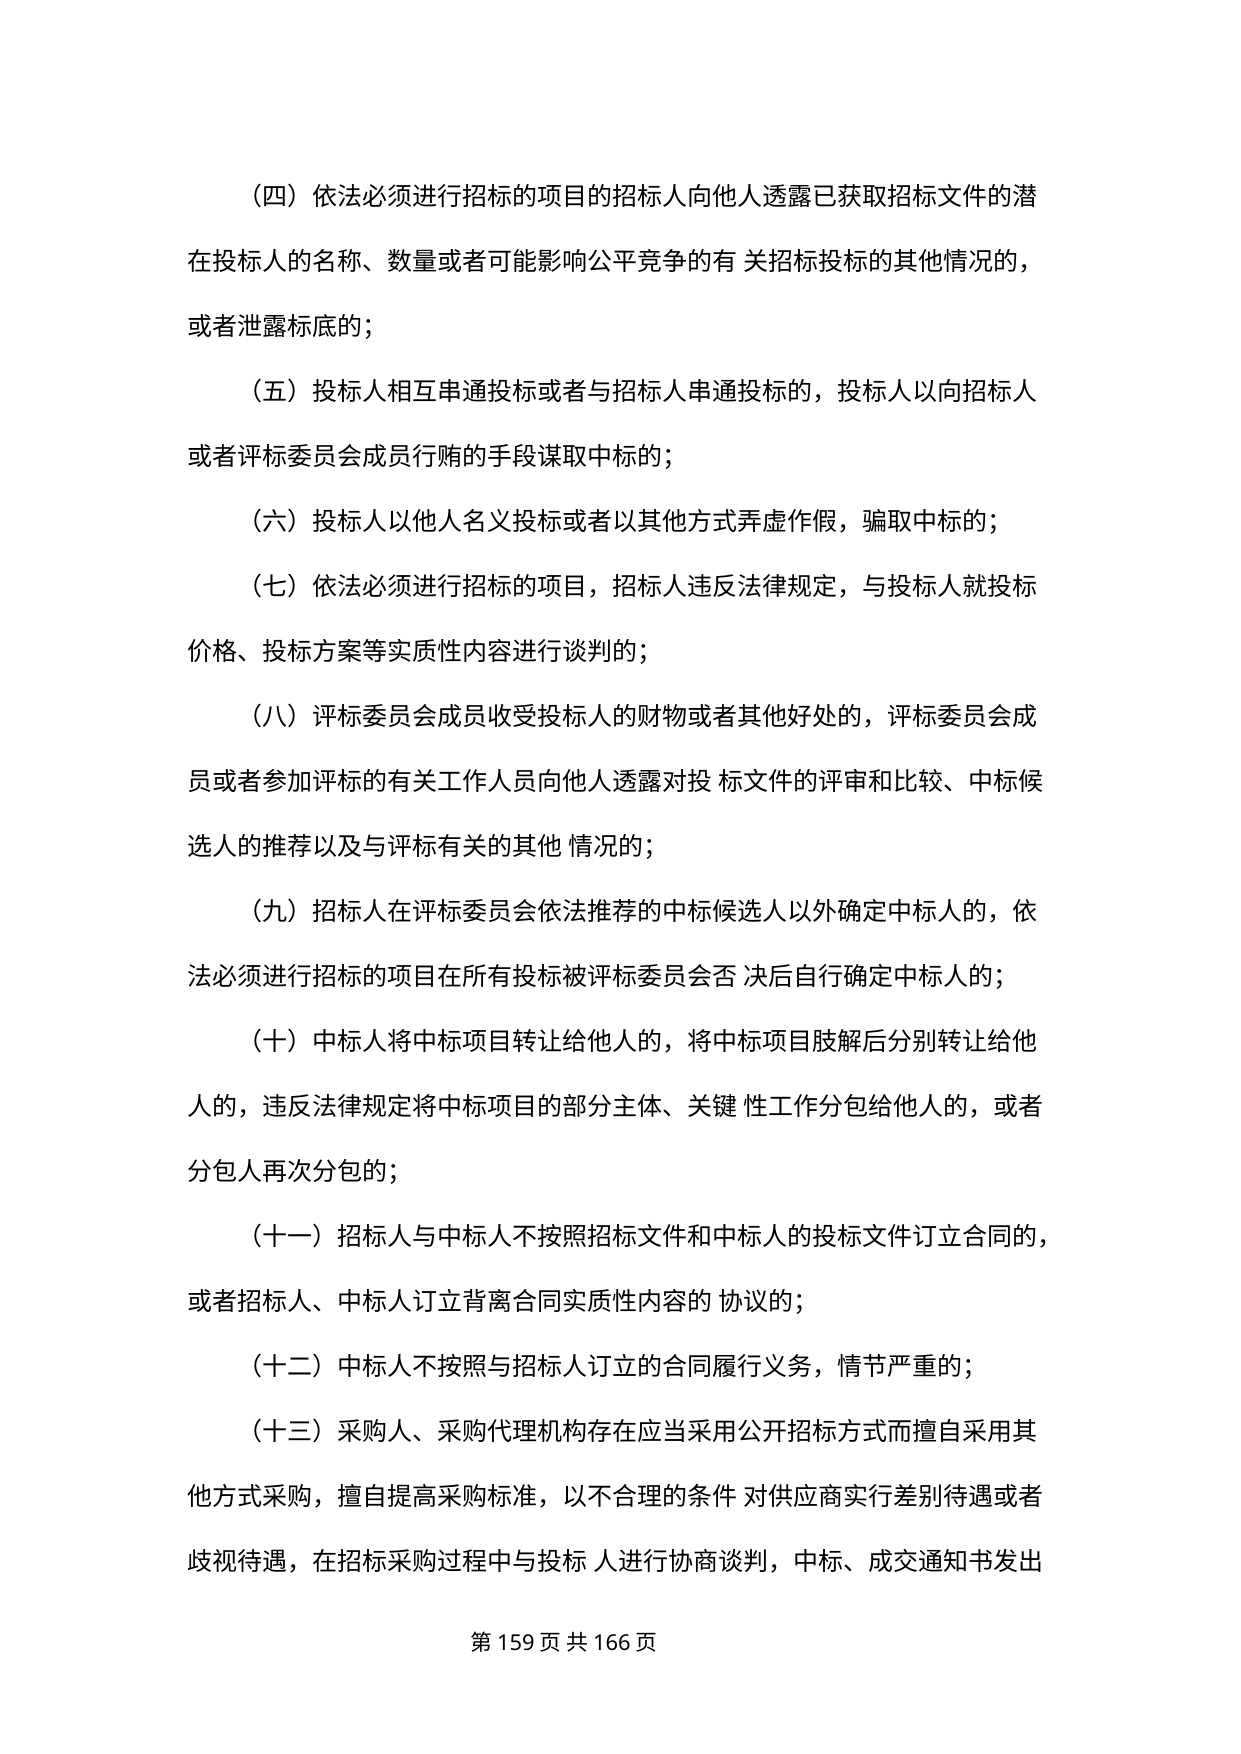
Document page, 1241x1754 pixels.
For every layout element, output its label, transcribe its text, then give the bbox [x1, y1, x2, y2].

text （四）依法必须进行招标的项目的招标人向他人透露已获取招标文件的潜在投标人的名称、数量或者可能影响公平竞争的有 关招标投标的其他情况的，或者泄露标底的； [187, 162, 1053, 357]
text （九）招标人在评标委员会依法推荐的中标候选人以外确定中标人的，依法必须进行招标的项目在所有投标被评标委员会否 决后自行确定中标人的； [187, 877, 1053, 1007]
text （十）中标人将中标项目转让给他人的，将中标项目肢解后分别转让给他人的，违反法律规定将中标项目的部分主体、关键 性工作分包给他人的，或者分包人再次分包的； [187, 1007, 1053, 1202]
text （八）评标委员会成员收受投标人的财物或者其他好处的，评标委员会成员或者参加评标的有关工作人员向他人透露对投 标文件的评审和比较、中标候选人的推荐以及与评标有关的其他 情况的； [187, 682, 1053, 877]
text （十二）中标人不按照与招标人订立的合同履行义务，情节严重的； [187, 1332, 1053, 1397]
text （七）依法必须进行招标的项目，招标人违反法律规定，与投标人就投标价格、投标方案等实质性内容进行谈判的； [187, 552, 1053, 682]
text （六）投标人以他人名义投标或者以其他方式弄虚作假，骗取中标的； [187, 487, 1053, 552]
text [187, 1397, 1053, 1592]
text （五）投标人相互串通投标或者与招标人串通投标的，投标人以向招标人或者评标委员会成员行贿的手段谋取中标的； [187, 357, 1053, 487]
text （十一）招标人与中标人不按照招标文件和中标人的投标文件订立合同的，或者招标人、中标人订立背离合同实质性内容的 协议的； [187, 1202, 1053, 1332]
